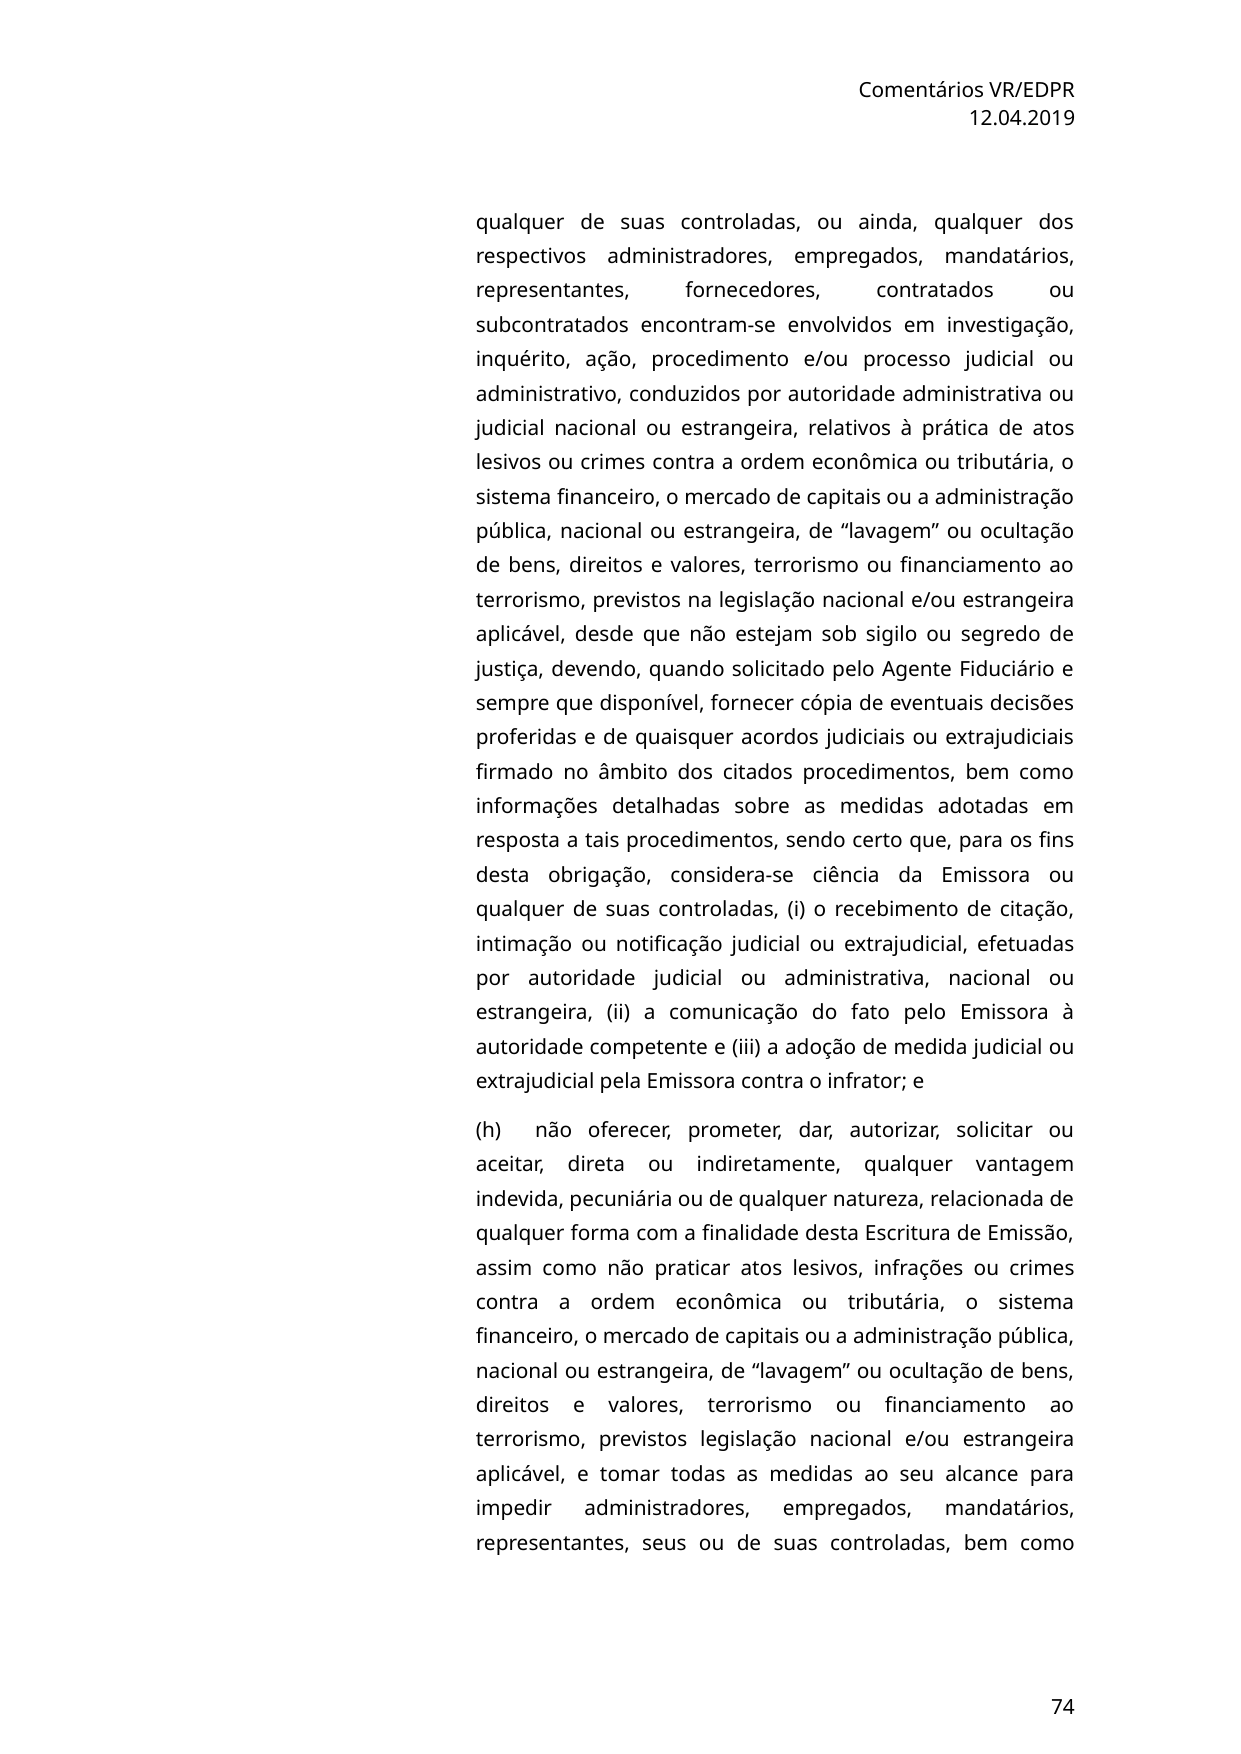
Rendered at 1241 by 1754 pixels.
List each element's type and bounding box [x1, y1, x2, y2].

text [476, 1115, 1075, 1556]
text [476, 207, 1075, 1094]
